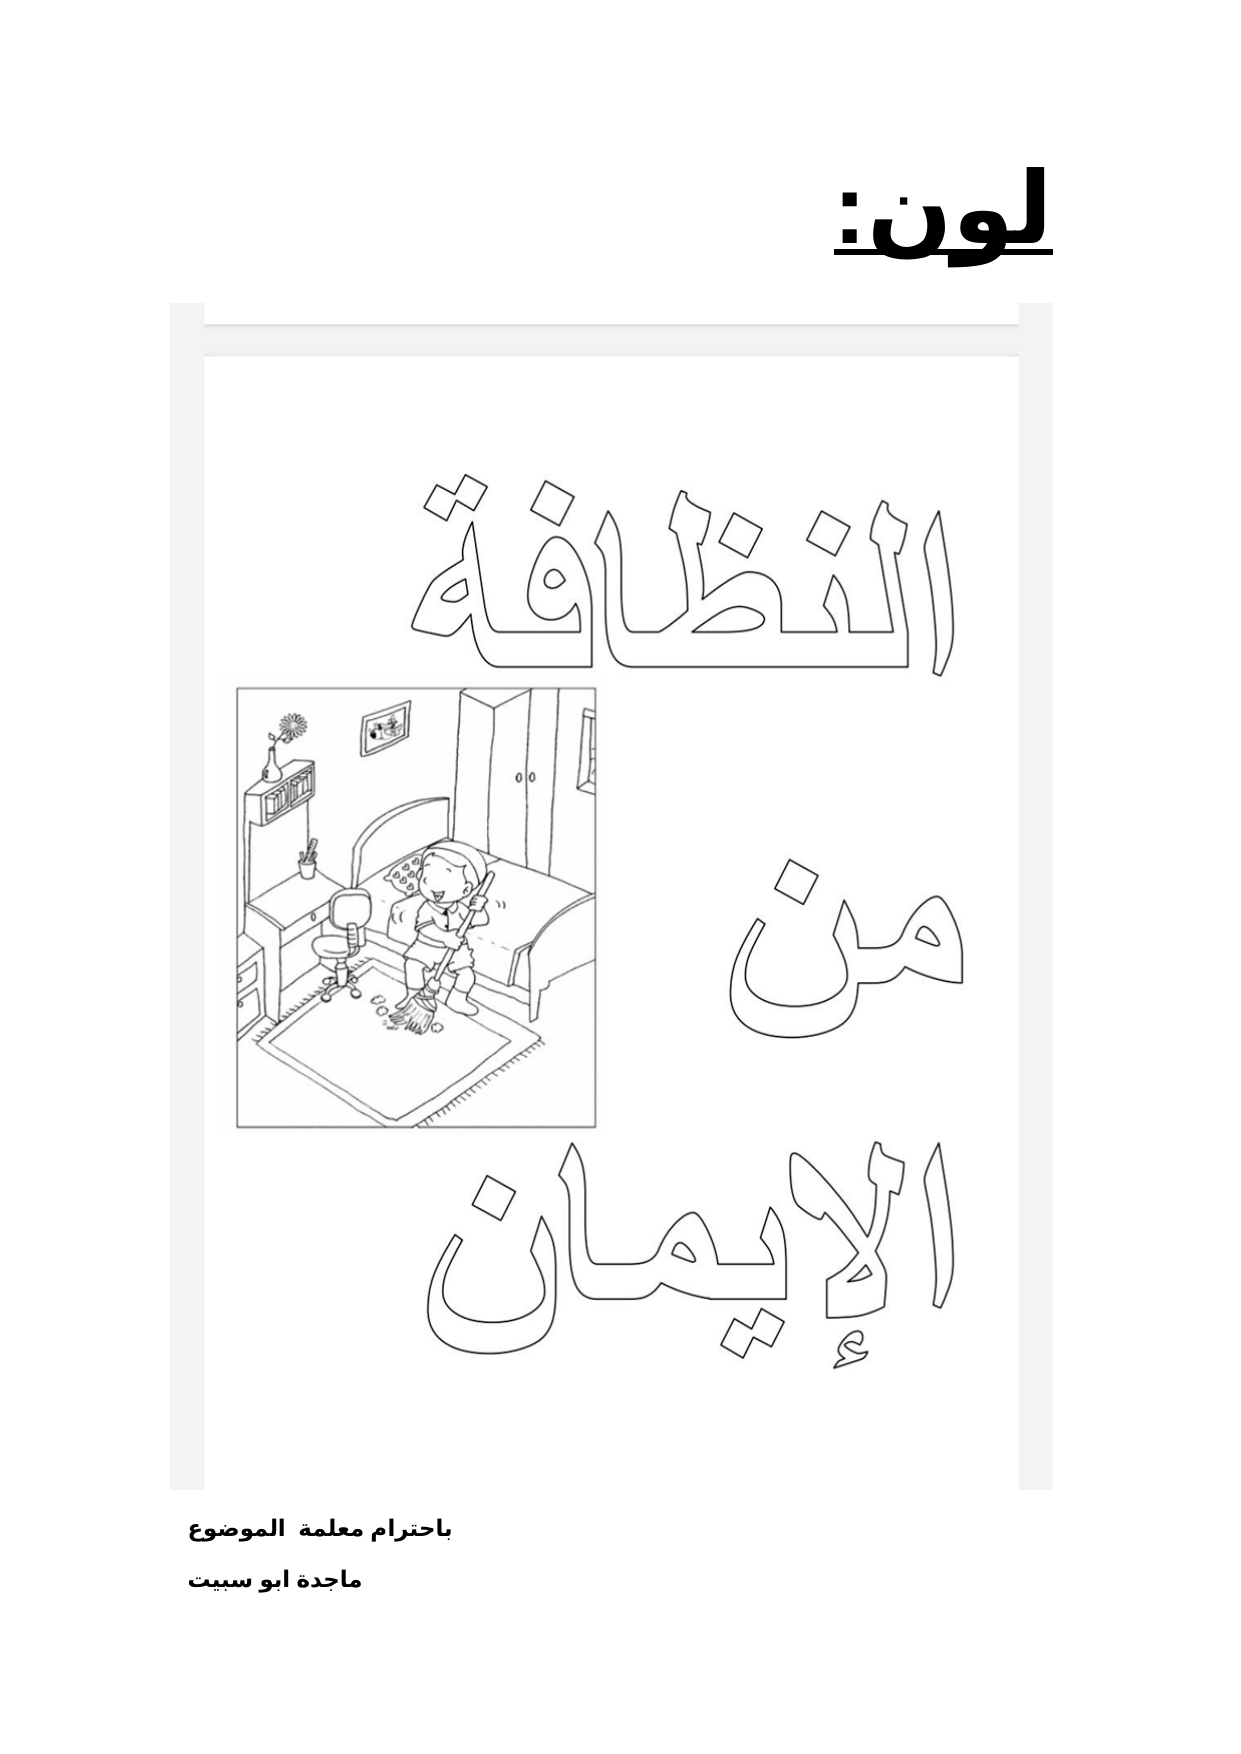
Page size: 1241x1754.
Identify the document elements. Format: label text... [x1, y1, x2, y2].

text باحترام معلمة الموضوع [187, 1514, 1053, 1541]
text لون: [187, 150, 1053, 265]
picture [170, 303, 1053, 1490]
text ماجدة ابو سبيت [187, 1566, 1053, 1592]
